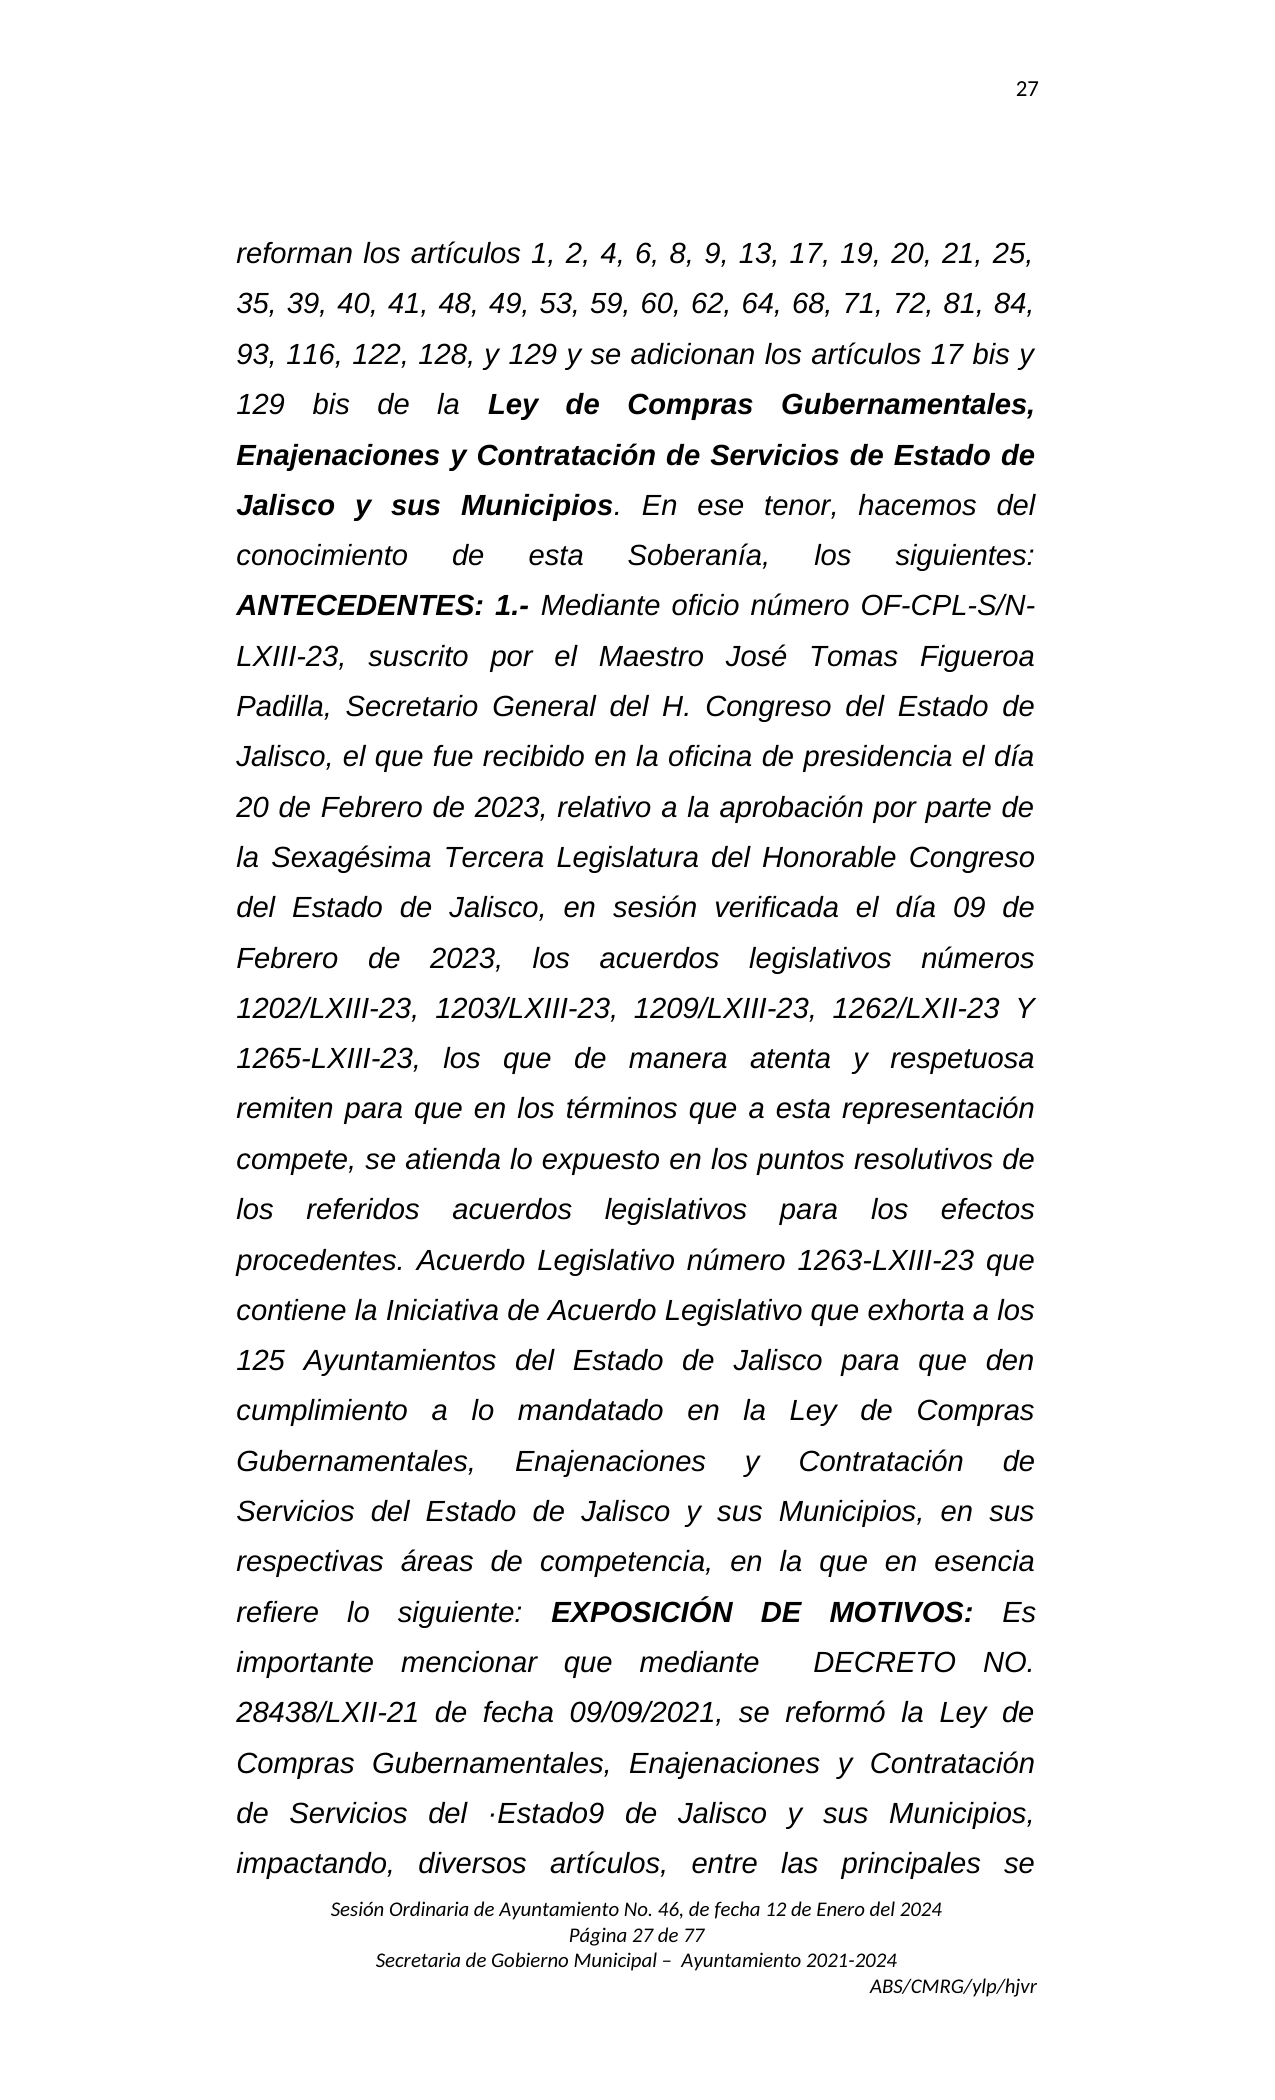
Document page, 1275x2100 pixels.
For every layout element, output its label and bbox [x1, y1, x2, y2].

text [236, 236, 1039, 1880]
